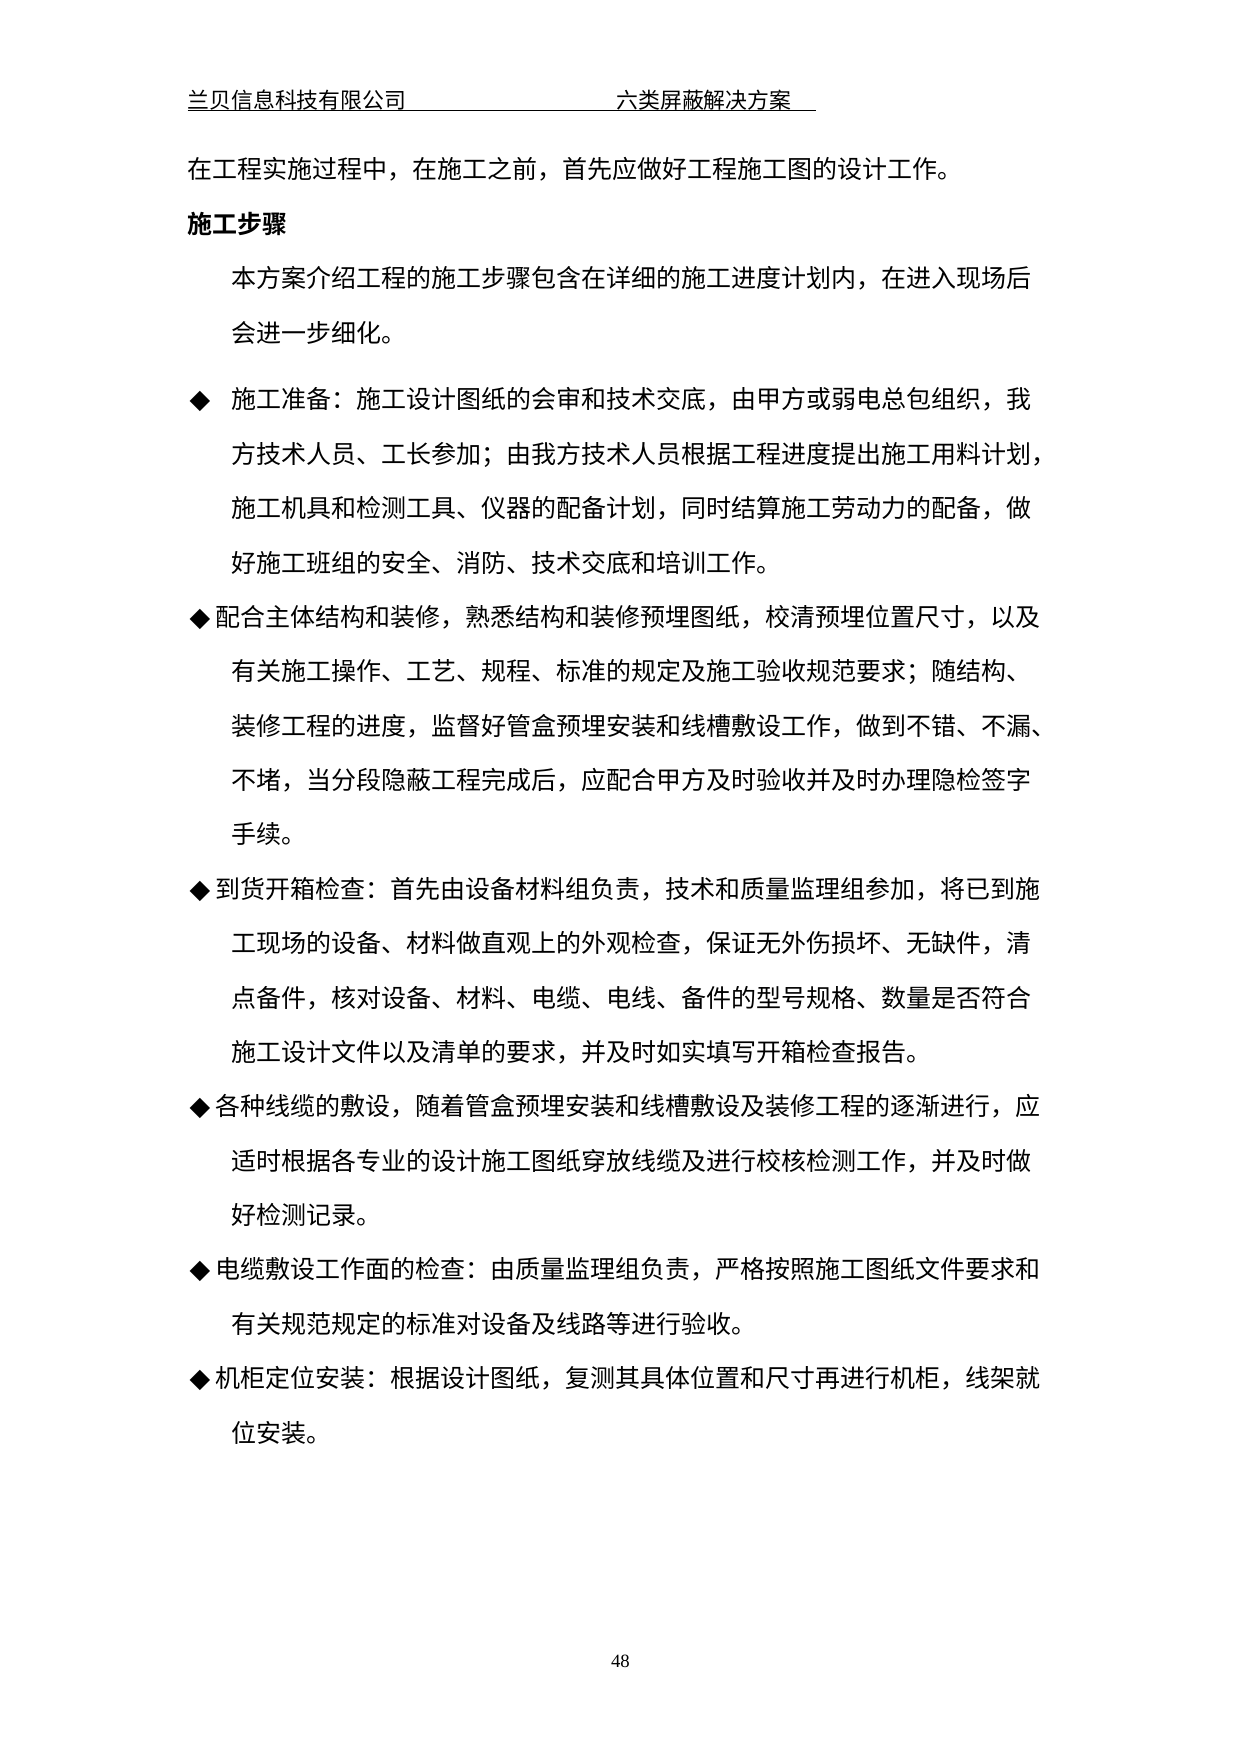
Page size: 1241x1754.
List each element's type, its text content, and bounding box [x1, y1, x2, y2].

list 机柜定位安装：根据设计图纸，复测其具体位置和尺寸再进行机柜，线架就位安装。 [187, 1359, 1053, 1449]
text 施工步骤 [187, 204, 1053, 241]
list 到货开箱检查：首先由设备材料组负责，技术和质量监理组参加，将已到施工现场的设备、材料做直观上的外观检查，保证无外伤损坏、无缺件，清点备件，核对设备、材料、电缆、电线、备件的型号规格、数量是否符合施工设计文件以及清单的要求，并及时如实填写开箱检查报告。 [187, 869, 1053, 1069]
list 施工准备：施工设计图纸的会审和技术交底，由甲方或弱电总包组织，我方技术人员、工长参加；由我方技术人员根据工程进度提出施工用料计划，施工机具和检测工具、仪器的配备计划，同时结算施工劳动力的配备，做好施工班组的安全、消防、技术交底和培训工作。 [187, 380, 1053, 579]
list 各种线缆的敷设，随着管盒预埋安装和线槽敷设及装修工程的逐渐进行，应适时根据各专业的设计施工图纸穿放线缆及进行校核检测工作，并及时做好检测记录。 [187, 1087, 1053, 1232]
list 电缆敷设工作面的检查：由质量监理组负责，严格按照施工图纸文件要求和有关规范规定的标准对设备及线路等进行验收。 [187, 1250, 1053, 1341]
list 配合主体结构和装修，熟悉结构和装修预埋图纸，校清预埋位置尺寸，以及有关施工操作、工艺、规程、标准的规定及施工验收规范要求；随结构、装修工程的进度，监督好管盒预埋安装和线槽敷设工作，做到不错、不漏、不堵，当分段隐蔽工程完成后，应配合甲方及时验收并及时办理隐检签字手续。 [187, 597, 1053, 851]
text 本方案介绍工程的施工步骤包含在详细的施工进度计划内，在进入现场后会进一步细化。 [231, 259, 1053, 349]
text 在工程实施过程中，在施工之前，首先应做好工程施工图的设计工作。 [187, 150, 1053, 186]
